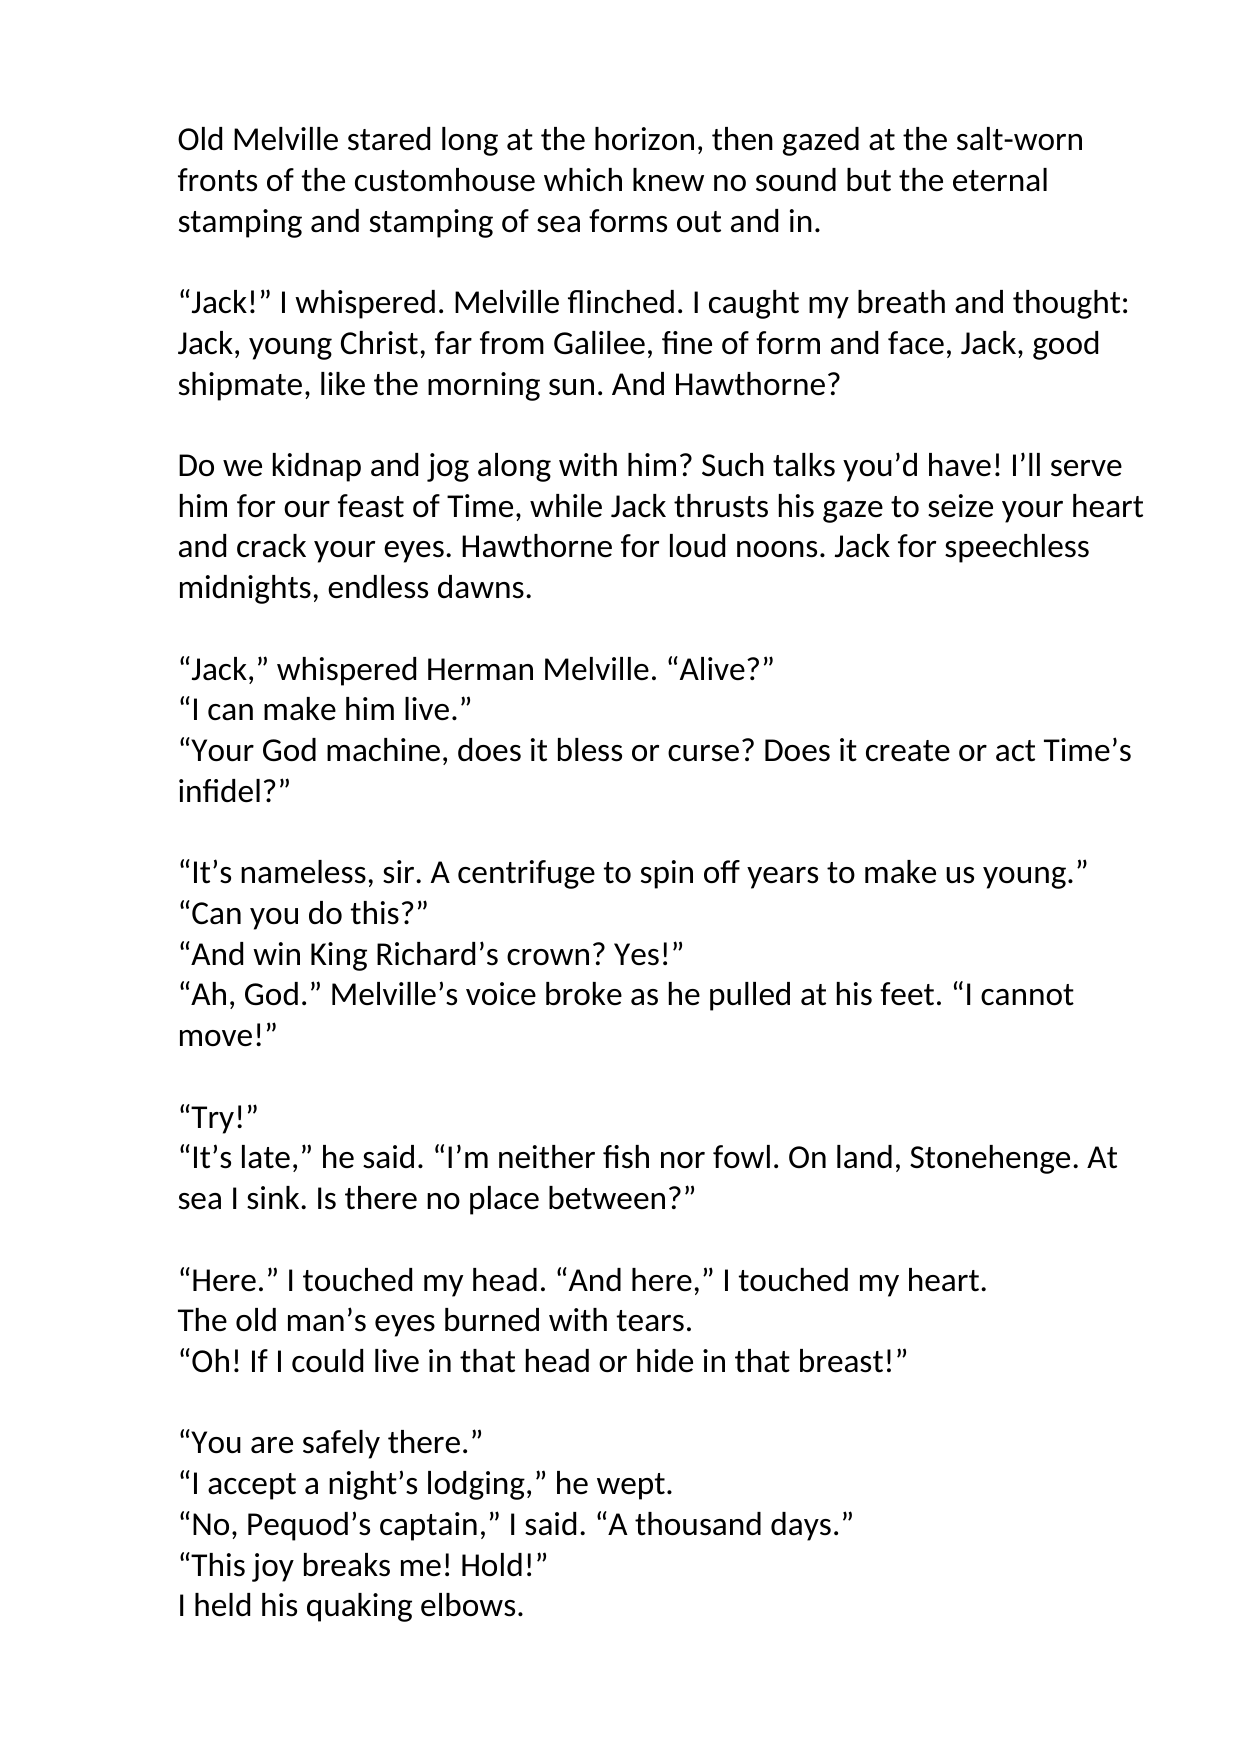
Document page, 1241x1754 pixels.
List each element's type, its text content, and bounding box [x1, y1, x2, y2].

text “Jack,” whispered Herman Melville. “Alive?” [177, 648, 1152, 688]
text “Oh! If I could live in that head or hide in that breast!” [177, 1340, 1152, 1381]
text “Try!” [177, 1096, 1152, 1136]
text “And win King Richard’s crown? Yes!” [177, 933, 1152, 973]
text “I accept a night’s lodging,” he wept. [177, 1462, 1152, 1503]
text “You are safely there.” [177, 1421, 1152, 1462]
text “Here.” I touched my head. “And here,” I touched my heart. [177, 1258, 1152, 1299]
text “I can make him live.” [177, 688, 1152, 729]
text “No, Pequod’s captain,” I said. “A thousand days.” [177, 1503, 1152, 1544]
text “This joy breaks me! Hold!” [177, 1544, 1152, 1584]
text “Ah, God.” Melville’s voice broke as he pulled at his feet. “I cannot move!” [177, 973, 1152, 1055]
text I held his quaking elbows. [177, 1584, 1152, 1625]
text “Can you do this?” [177, 892, 1152, 933]
text “It’s nameless, sir. A centrifuge to spin off years to make us young.” [177, 851, 1152, 892]
text Do we kidnap and jog along with him? Such talks you’d have! I’ll serve him for our feast of Time, while Jack thrusts his gaze to seize your heart and crack your eyes. Hawthorne for loud noons. Jack for speechless midnights, endless dawns. [177, 444, 1152, 607]
text Old Melville stared long at the horizon, then gazed at the salt-worn fronts of the customhouse which knew no sound but the eternal stamping and stamping of sea forms out and in. [177, 118, 1152, 240]
text “It’s late,” he said. “I’m neither fish nor fowl. On land, Stonehenge. At sea I sink. Is there no place between?” [177, 1136, 1152, 1218]
text The old man’s eyes burned with tears. [177, 1299, 1152, 1340]
text “Jack!” I whispered. Melville flinched. I caught my breath and thought: Jack, young Christ, far from Galilee, fine of form and face, Jack, good shipmate, like the morning sun. And Hawthorne? [177, 281, 1152, 403]
text “Your God machine, does it bless or curse? Does it create or act Time’s infidel?” [177, 729, 1152, 811]
